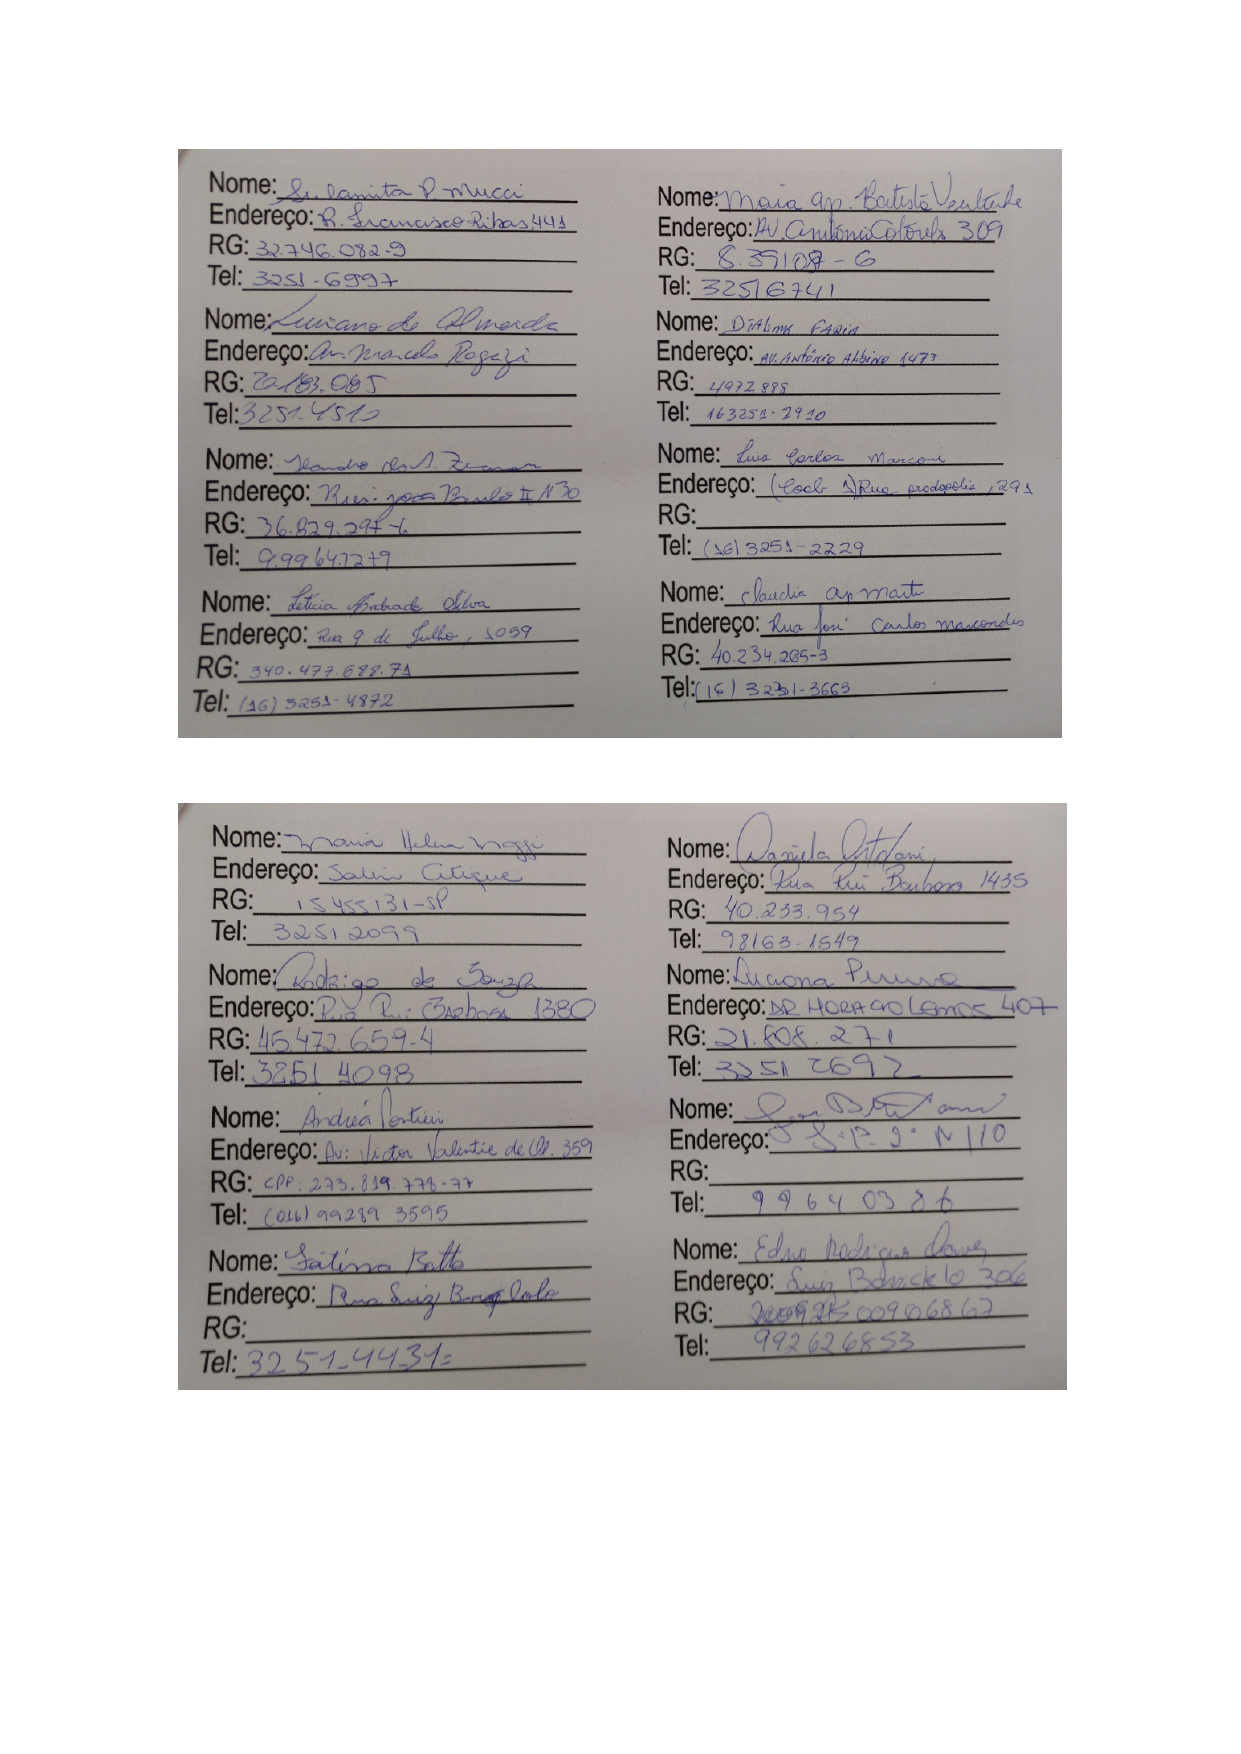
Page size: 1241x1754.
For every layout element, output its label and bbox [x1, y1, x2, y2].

picture [178, 149, 1062, 738]
picture [178, 803, 1067, 1390]
